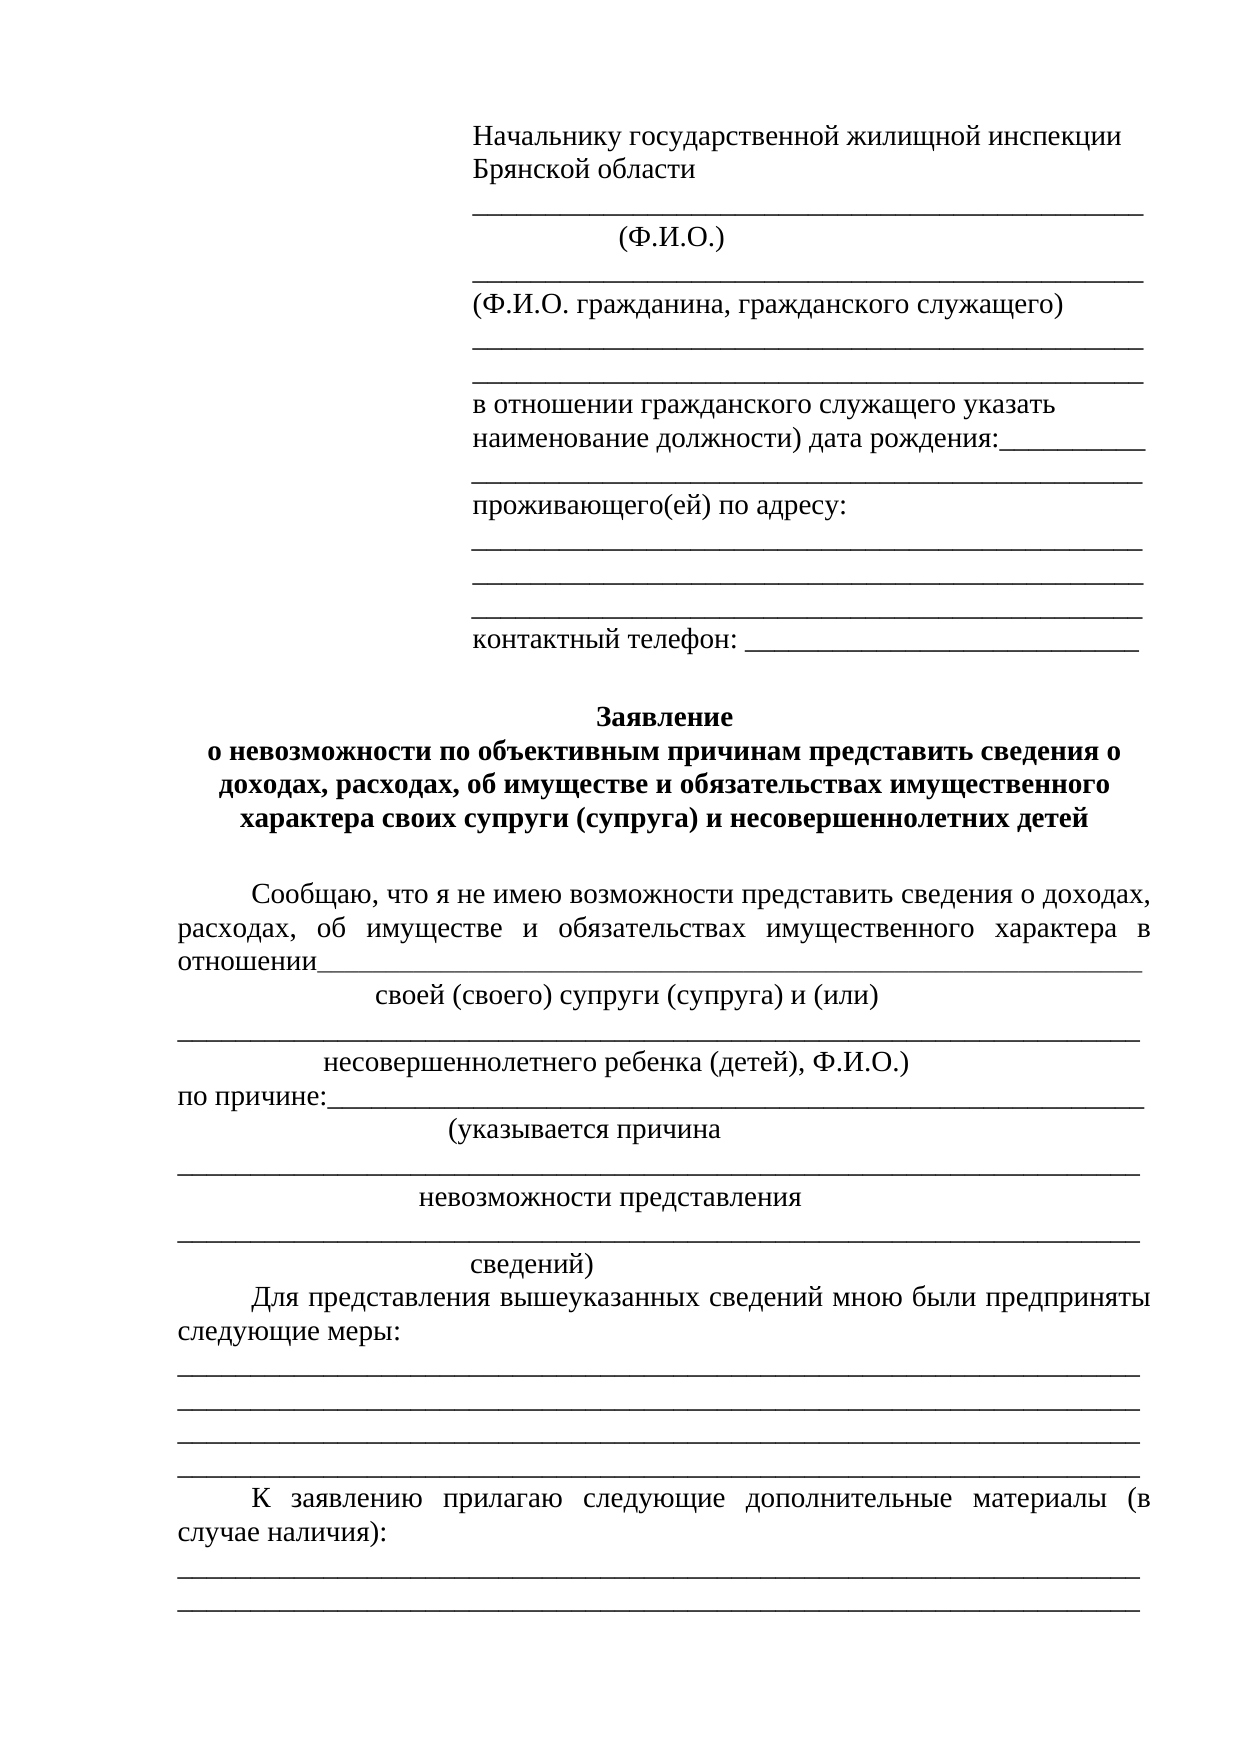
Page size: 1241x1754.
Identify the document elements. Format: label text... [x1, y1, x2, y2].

text ______________________________________________ [471, 252, 1152, 286]
text несовершеннолетнего ребенка (детей), Ф.И.О.) [177, 1044, 1152, 1078]
text наименование должности) дата рождения:__________ ______________________________________________ [471, 420, 1152, 487]
text Для представления вышеуказанных сведений мною были предприняты следующие меры: [177, 1279, 1152, 1346]
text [177, 1548, 1152, 1615]
text проживающего(ей) по адресу: ______________________________________________ [471, 487, 1152, 554]
text Сообщаю, что я не имею возможности представить сведения о доходах, расходах, об имуществе и обязательствах имущественного характера в отношении____________________________________________________________ [177, 876, 1152, 977]
text __________________________________________________________________ [177, 1011, 1152, 1044]
text сведений) [177, 1246, 1152, 1279]
text Брянской области [471, 152, 1152, 185]
text (Ф.И.О.) [471, 219, 1152, 252]
text __________________________________________________________________ [177, 1145, 1152, 1179]
text в отношении гражданского служащего указать [471, 386, 1152, 420]
text невозможности представления [177, 1179, 1152, 1212]
text К заявлению прилагаю следующие дополнительные материалы (в случае наличия): [177, 1481, 1152, 1548]
text контактный телефон: ___________________________ [471, 621, 1152, 655]
text ______________________________________________ [471, 353, 1152, 386]
text (указывается причина [177, 1112, 1152, 1145]
text своей (своего) супруги (супруга) и (или) [177, 977, 1152, 1011]
text ______________________________________________ [471, 319, 1152, 353]
text ______________________________________________ [471, 185, 1152, 219]
text по причине:________________________________________________________ [177, 1078, 1152, 1112]
text (Ф.И.О. гражданина, гражданского служащего) [471, 286, 1152, 319]
text ____________________________________________________________________________________________ [471, 554, 1152, 621]
text Начальнику государственной жилищной инспекции [471, 118, 1152, 152]
text Заявление о невозможности по объективным причинам представить сведения о доходах, расходах, об имуществе и обязательствах имущественного характера своих супруги (супруга) и несовершеннолетних детей [177, 699, 1152, 834]
text ________________________________________________________________________________________________________________________________________________________________________________________________________________________________________________________________________ [177, 1346, 1152, 1481]
text __________________________________________________________________ [177, 1212, 1152, 1246]
